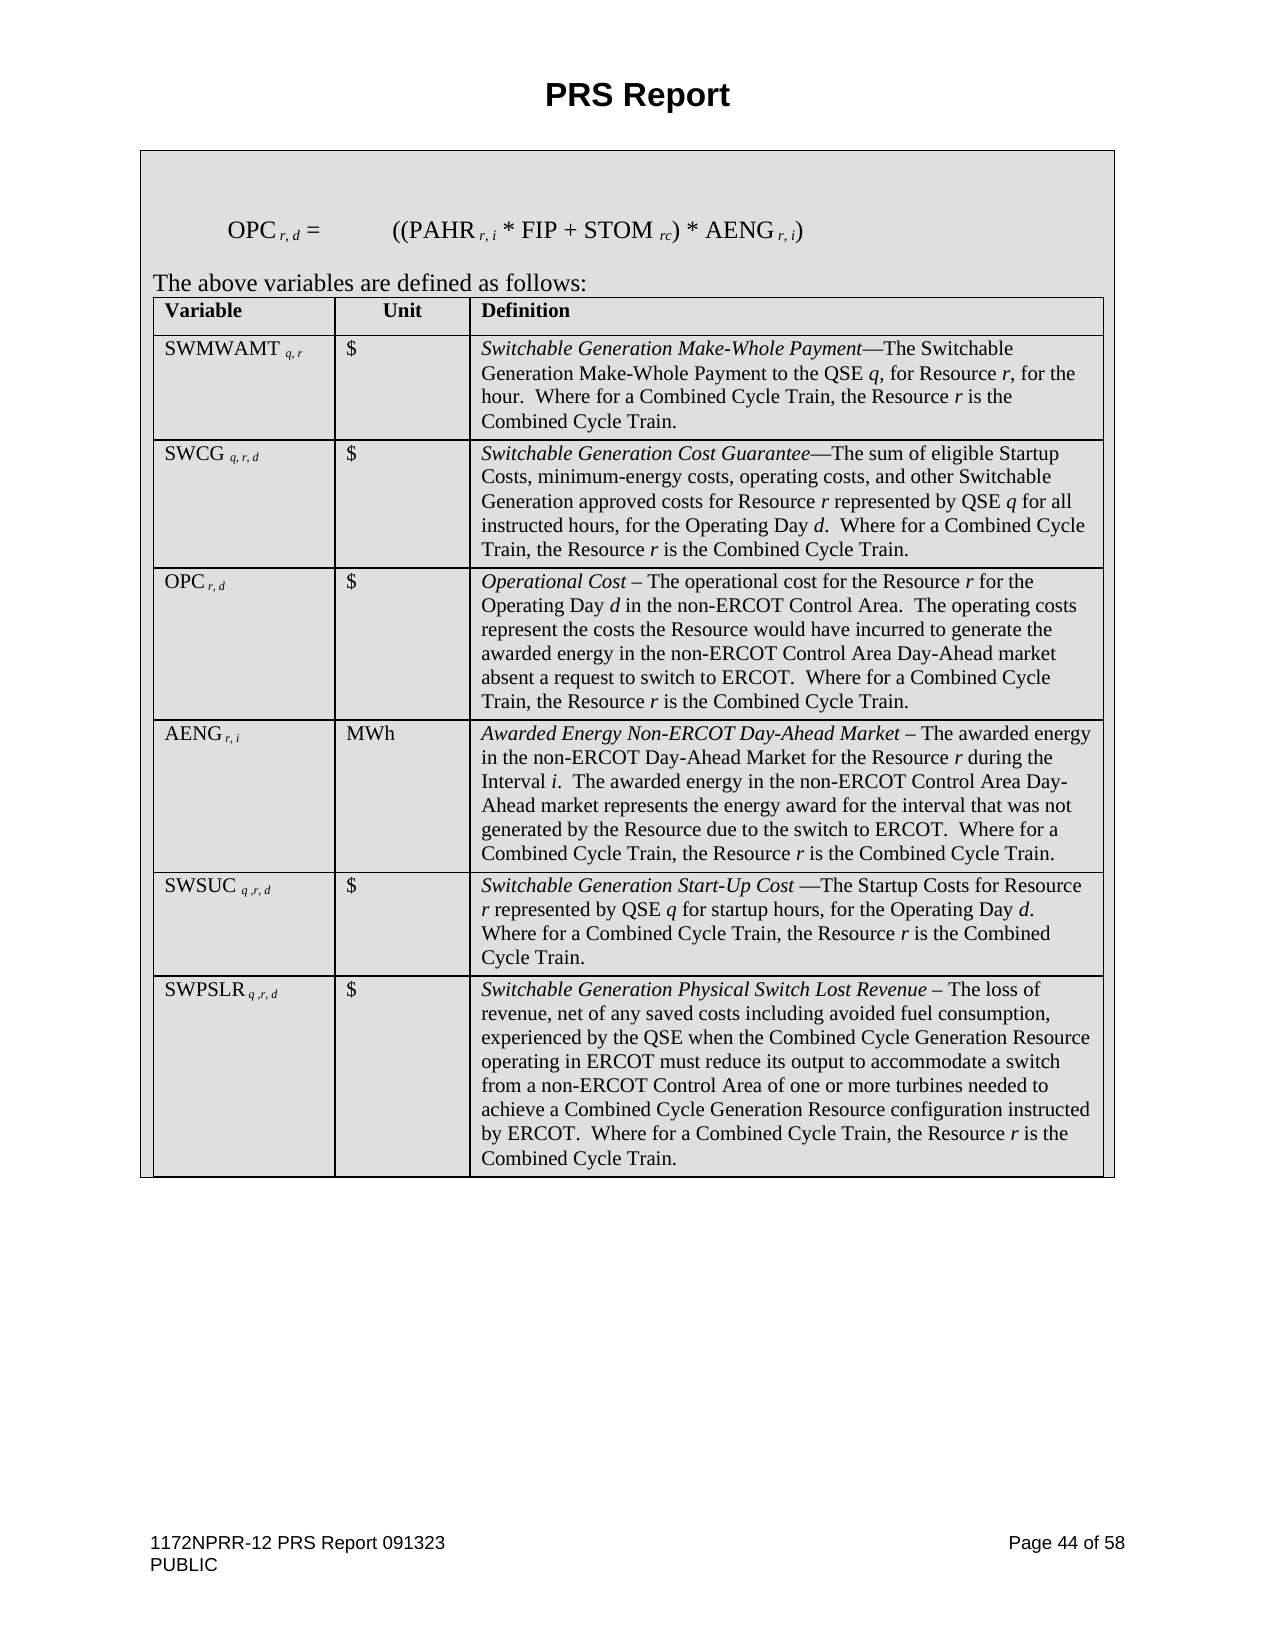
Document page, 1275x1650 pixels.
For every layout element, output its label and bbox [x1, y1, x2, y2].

table_header [141, 151, 1114, 1177]
